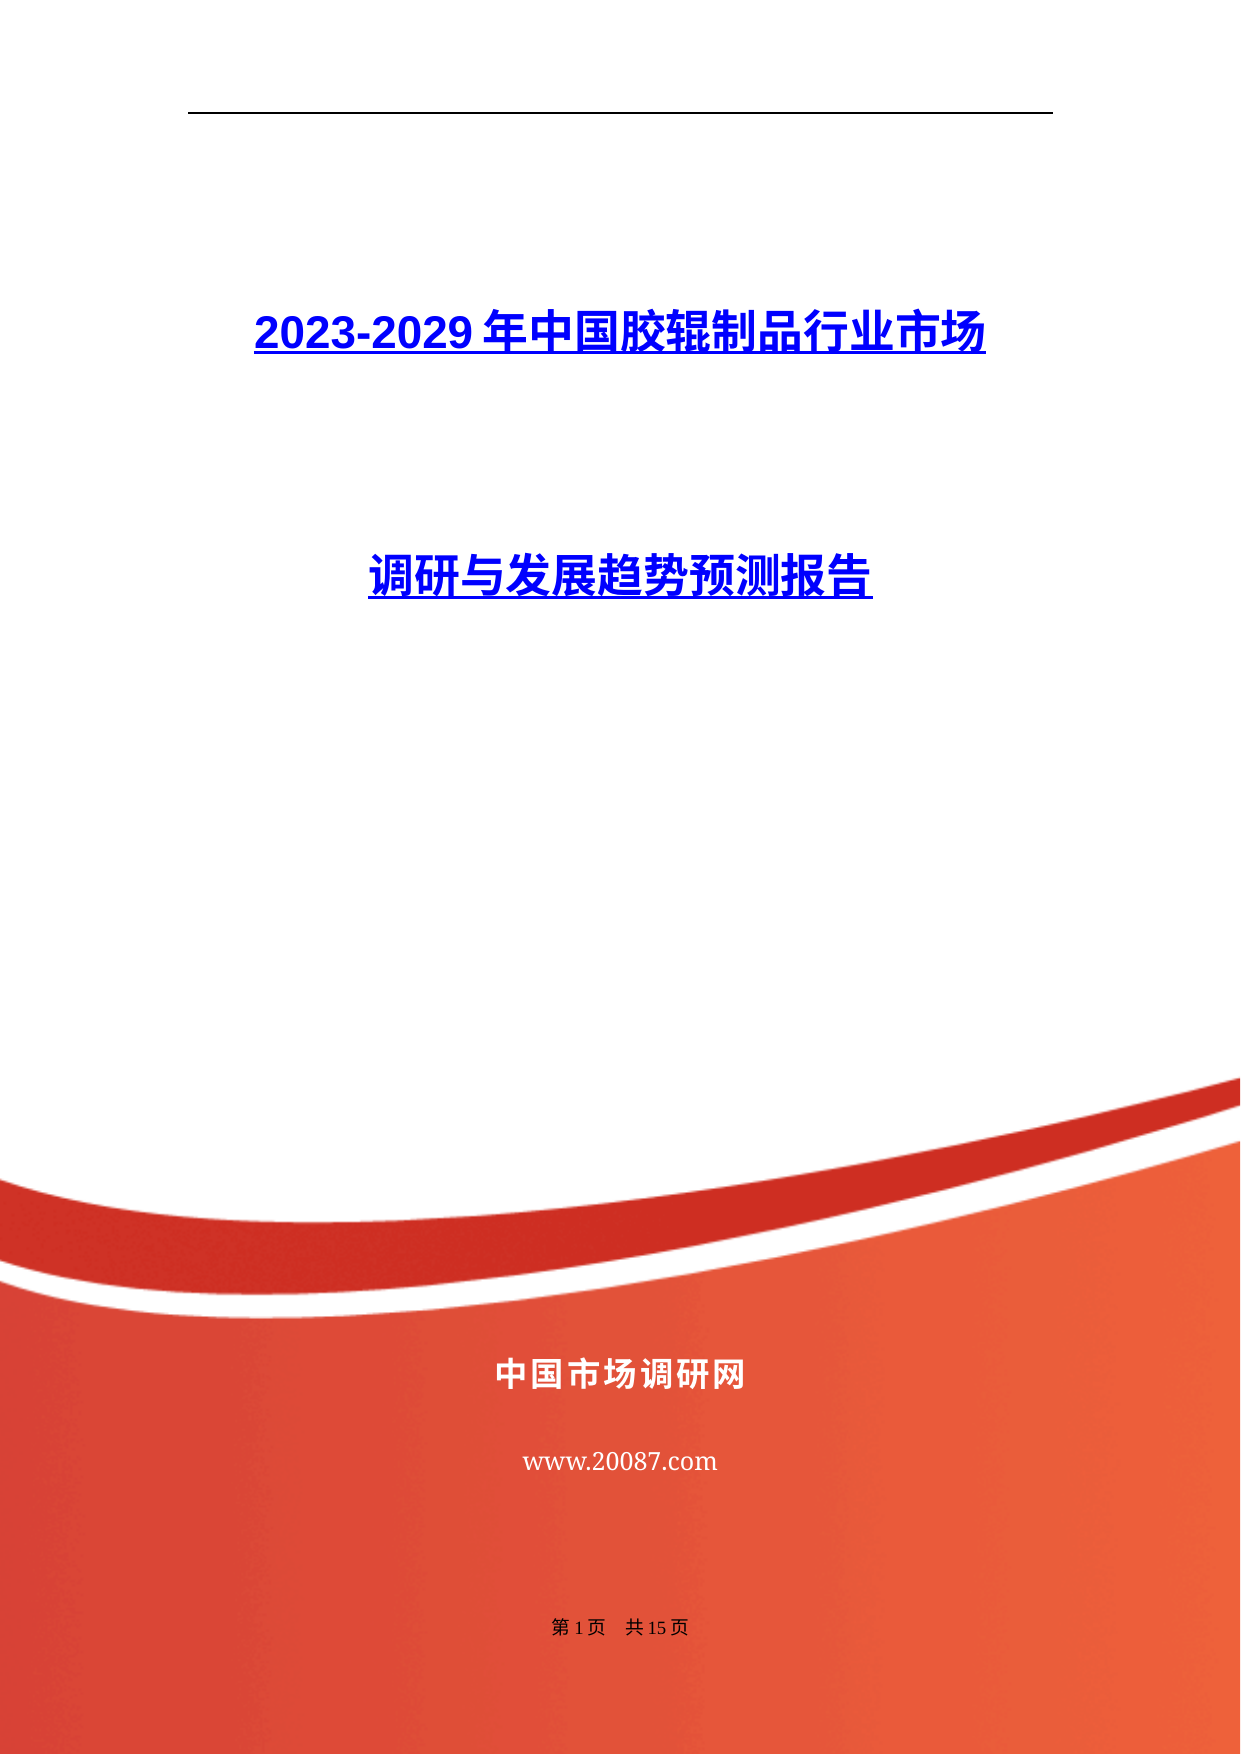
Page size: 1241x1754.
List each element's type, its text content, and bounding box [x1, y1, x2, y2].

table_header 2023-2029年中国胶辊制品行业市场调研与发展趋势预测报告 [188, 207, 1053, 773]
text www.20087.com [187, 1428, 1053, 1493]
subtitle 中国市场调研网 [187, 1339, 1053, 1404]
picture [0, 1006, 1241, 1754]
